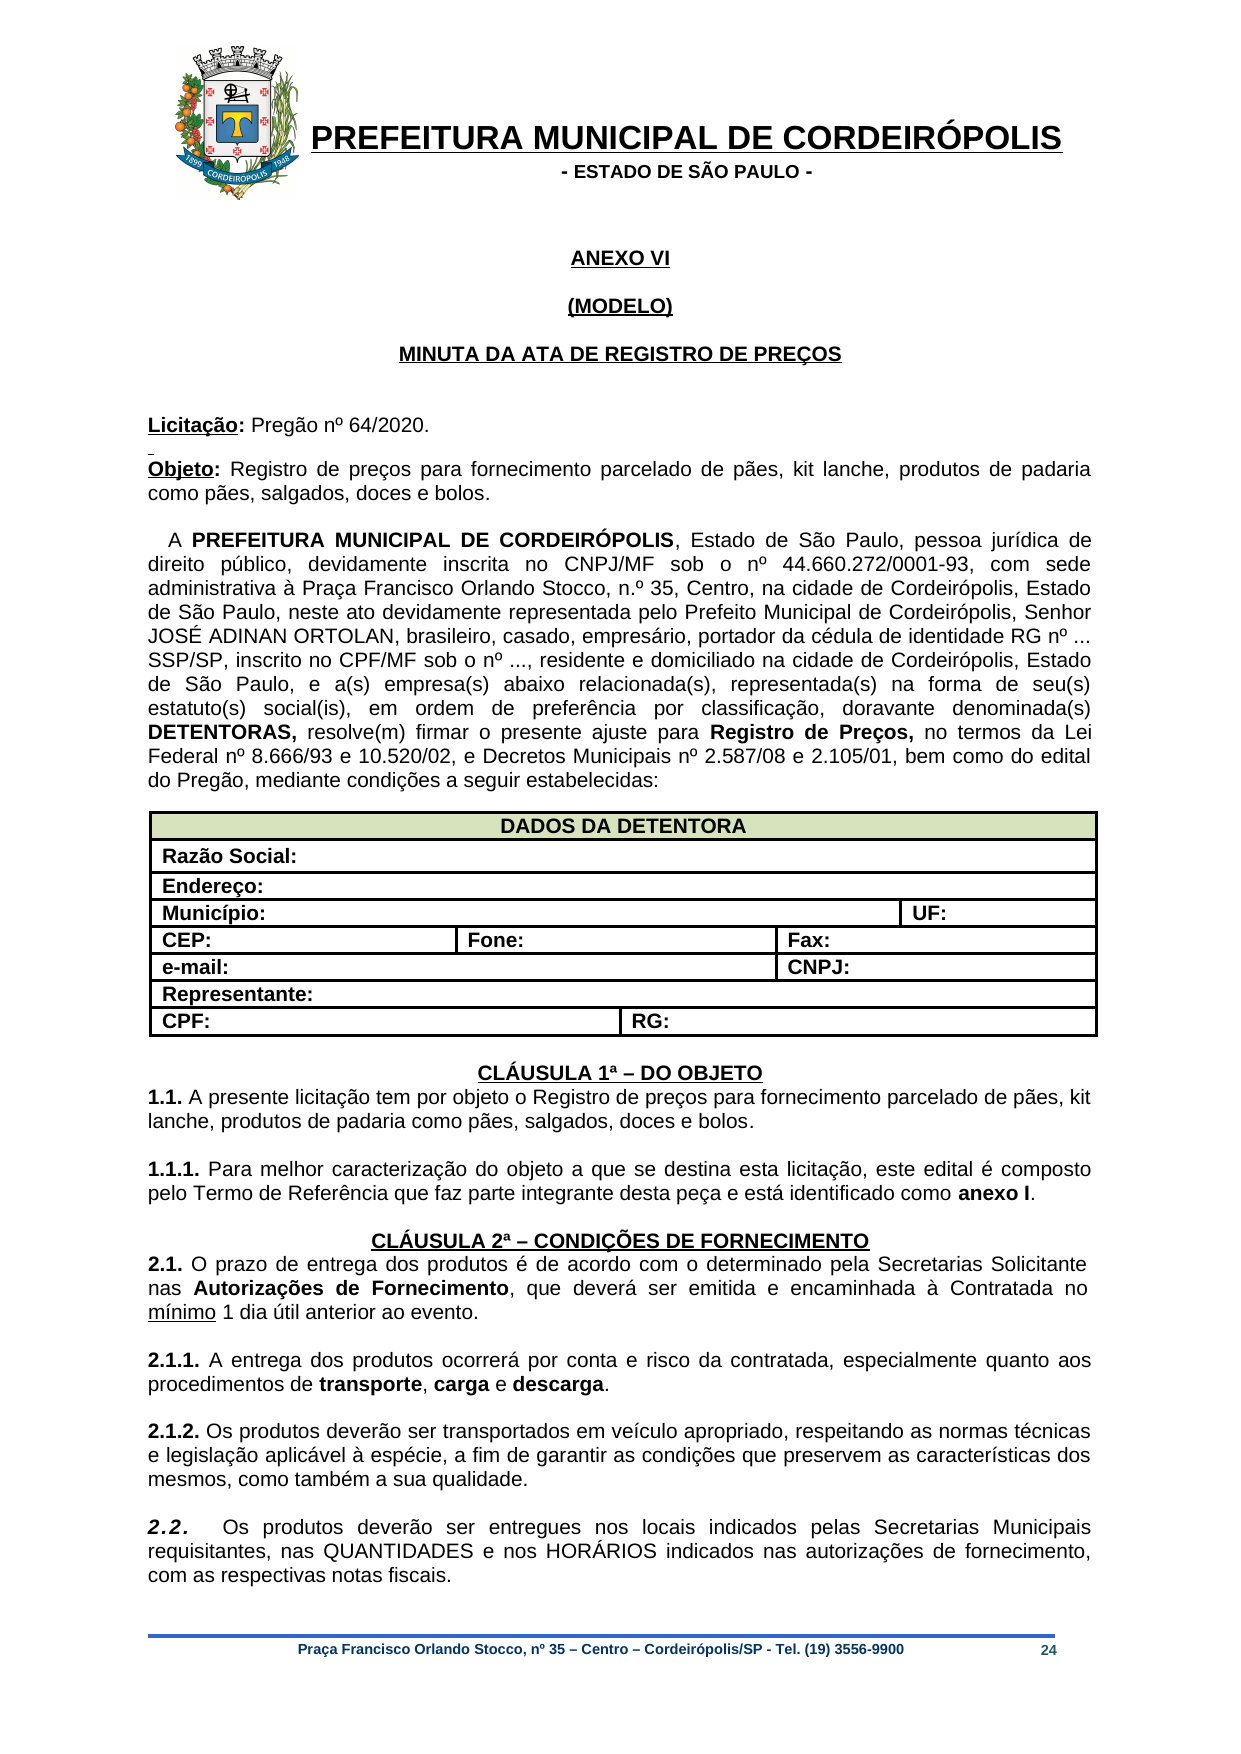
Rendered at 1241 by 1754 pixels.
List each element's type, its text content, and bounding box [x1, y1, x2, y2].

title CLÁUSULA 1ª – DO OBJETO [148, 1061, 1092, 1085]
text 2.2. Os produtos deverão ser entregues nos locais indicados pelas Secretarias Municipais requisitantes, nas QUANTIDADES e nos HORÁRIOS indicados nas autorizações de fornecimento, com as respectivas notas fiscais. [148, 1515, 1092, 1587]
text 2.1. O prazo de entrega dos produtos é de acordo com o determinado pela Secretarias Solicitante nas Autorizações de Fornecimento, que deverá ser emitida e encaminhada à Contratada no mínimo 1 dia útil anterior ao evento. [148, 1252, 1088, 1323]
text 1.1.1. Para melhor caracterização do objeto a que se destina esta licitação, este edital é composto pelo Termo de Referência que faz parte integrante desta peça e está identificado como anexo I. [148, 1157, 1092, 1204]
text 2.1.1. A entrega dos produtos ocorrerá por conta e risco da contratada, especialmente quanto aos procedimentos de transporte, carga e descarga. [148, 1347, 1092, 1395]
title (MODELO) [148, 293, 1092, 317]
table_cell RG: [622, 1009, 1095, 1034]
title 1.1. A presente licitação tem por objeto o Registro de preços para fornecimento parcelado de pães, kit lanche, produtos de padaria como pães, salgados, doces e bolos. [148, 1085, 1092, 1133]
title A PREFEITURA MUNICIPAL DE CORDEIRÓPOLIS, Estado de São Paulo, pessoa jurídica de direito público, devidamente inscrita no CNPJ/MF sob o nº 44.660.272/0001-93, com sede administrativa à Praça Francisco Orlando Stocco, n.º 35, Centro, na cidade de Cordeirópolis, Estado de São Paulo, neste ato devidamente representada pelo Prefeito Municipal de Cordeirópolis, Senhor JOSÉ ADINAN ORTOLAN, brasileiro, casado, empresário, portador da cédula de identidade RG nº ... SSP/SP, inscrito no CPF/MF sob o nº ..., residente e domiciliado na cidade de Cordeirópolis, Estado de São Paulo, e a(s) empresa(s) abaixo relacionada(s), representada(s) na forma de seu(s) estatuto(s) social(is), em ordem de preferência por classificação, doravante denominada(s) DETENTORAS, resolve(m) firmar o presente ajuste para Registro de Preços, no termos da Lei Federal nº 8.666/93 e 10.520/02, e Decretos Municipais nº 2.587/08 e 2.105/01, bem como do edital do Pregão, mediante condições a seguir estabelecidas: [148, 528, 1092, 792]
table_cell UF: [902, 901, 1095, 925]
table_cell CNPJ: [778, 955, 1095, 979]
table_cell Fone: [458, 928, 775, 952]
text ANEXO VI [148, 246, 1092, 269]
table_header DADOS DA DETENTORA [152, 814, 1095, 838]
text 2.1.2. Os produtos deverão ser transportados em veículo apropriado, respeitando as normas técnicas e legislação aplicável à espécie, a fim de garantir as condições que preservem as características dos mesmos, como também a sua qualidade. [148, 1419, 1092, 1491]
table_cell Município: [152, 901, 899, 925]
table_cell CPF: [152, 1009, 619, 1034]
table_cell e-mail: [152, 955, 775, 979]
title Objeto: Registro de preços para fornecimento parcelado de pães, kit lanche, produtos de padaria como pães, salgados, doces e bolos. [148, 456, 1092, 504]
table_cell CEP: [152, 928, 455, 952]
table_cell Representante: [152, 982, 1095, 1006]
table_cell Razão Social: [152, 841, 1095, 871]
table_cell Endereço: [152, 874, 1095, 898]
table_cell Fax: [778, 928, 1095, 952]
title MINUTA DA ATA DE REGISTRO DE PREÇOS [148, 341, 1092, 365]
text Licitação: Pregão nº 64/2020. [148, 413, 1092, 437]
picture [175, 46, 299, 200]
title CLÁUSULA 2ª – CONDIÇÕES DE FORNECIMENTO [148, 1228, 1092, 1252]
